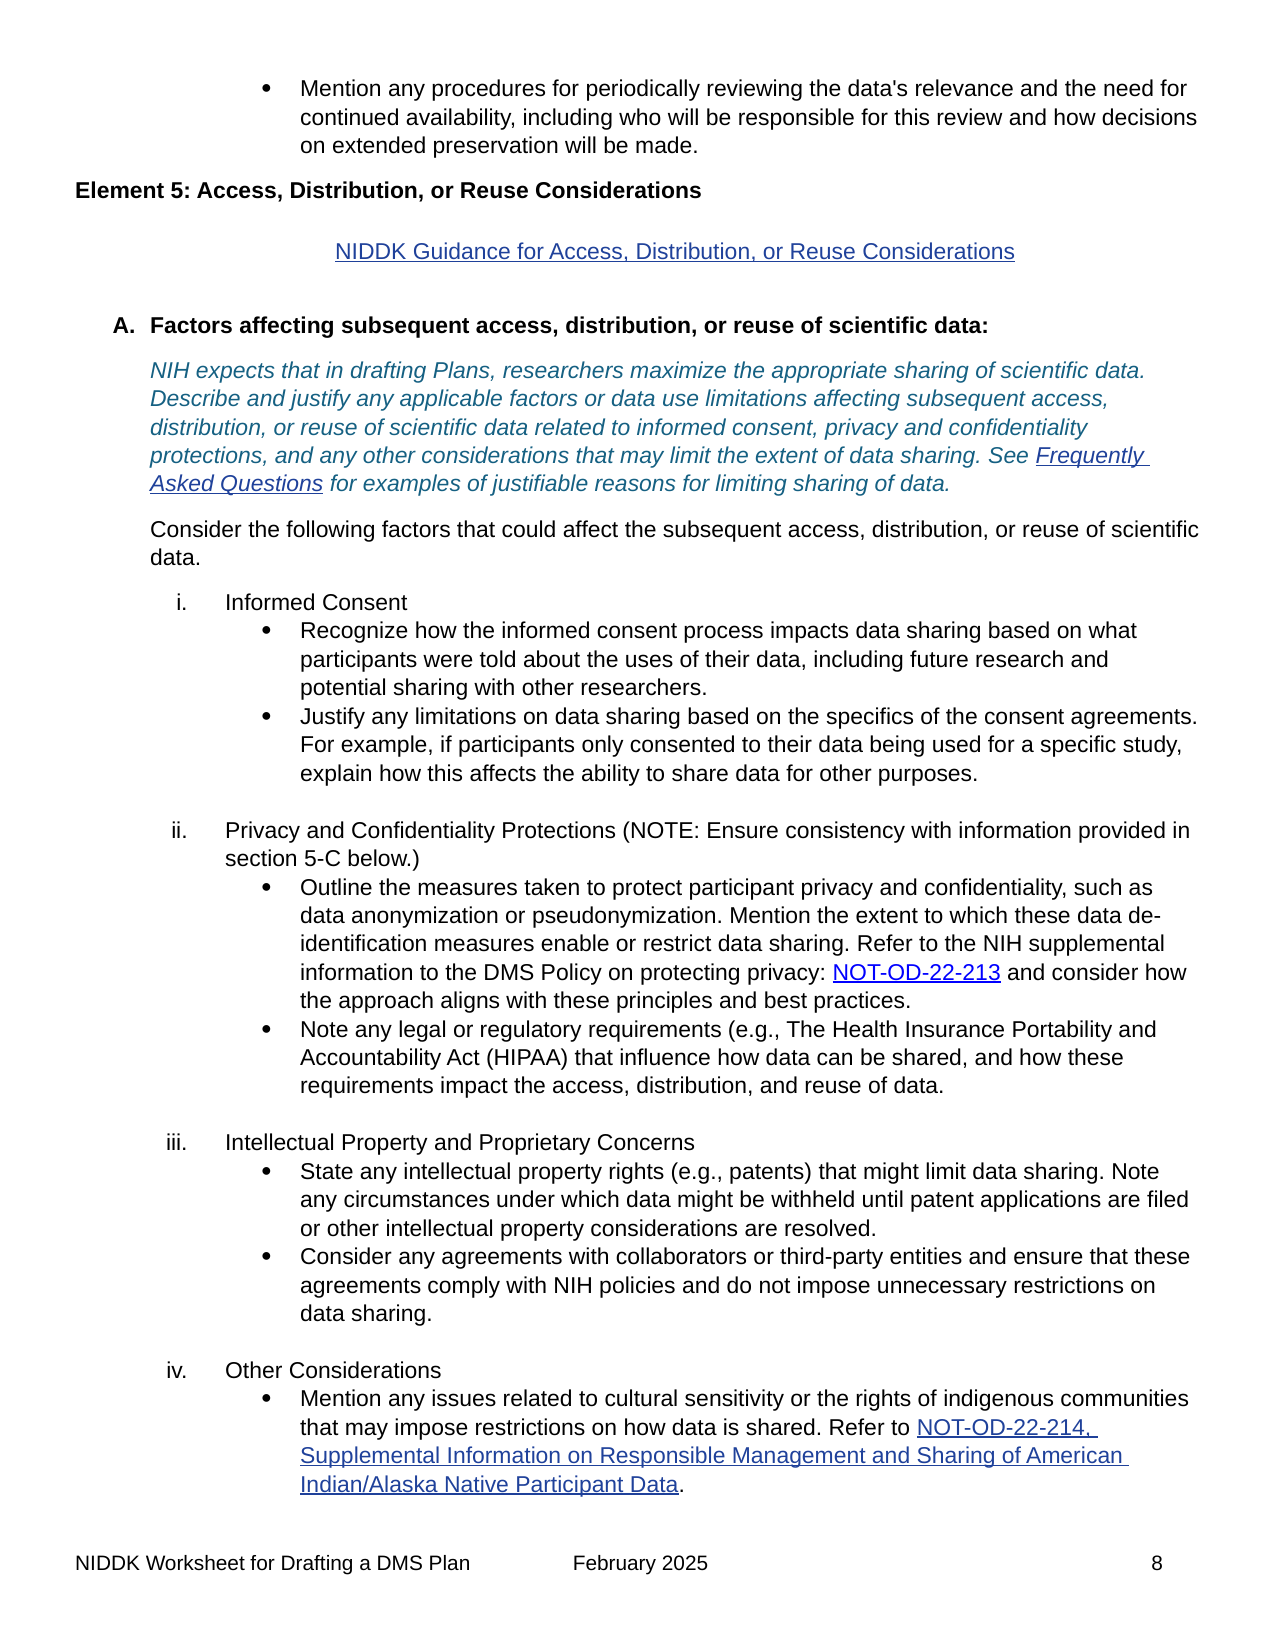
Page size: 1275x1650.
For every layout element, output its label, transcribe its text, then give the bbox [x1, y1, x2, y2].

list Consider any agreements with collaborators or third-party entities and ensure that these agreements comply with NIH policies and do not impose unnecessary restrictions on data sharing. [262, 1243, 1200, 1355]
list State any intellectual property rights (e.g., patents) that might limit data sharing. Note any circumstances under which data might be withheld until patent applications are filed or other intellectual property considerations are resolved. [262, 1158, 1200, 1241]
list Intellectual Property and Proprietary Concerns [187, 1129, 1200, 1156]
list Mention any procedures for periodically reviewing the data's relevance and the need for continued availability, including who will be responsible for this review and how decisions on extended preservation will be made. [262, 75, 1200, 158]
list Note any legal or regulatory requirements (e.g., The Health Insurance Portability and Accountability Act (HIPAA) that influence how data can be shared, and how these requirements impact the access, distribution, and reuse of data. [262, 1016, 1200, 1127]
subtitle Element 5: Access, Distribution, or Reuse Considerations [75, 177, 1200, 230]
subtitle NIH expects that in drafting Plans, researchers maximize the appropriate sharing of scientific data. Describe and justify any applicable factors or data use limitations affecting subsequent access, distribution, or reuse of scientific data related to informed consent, privacy and confidentiality protections, and any other considerations that may limit the extent of data sharing. See Frequently Asked Questions for examples of justifiable reasons for limiting sharing of data. [150, 357, 1200, 497]
list Justify any limitations on data sharing based on the specifics of the consent agreements. For example, if participants only consented to their data being used for a specific study, explain how this affects the ability to share data for other purposes. [262, 703, 1200, 814]
list Outline the measures taken to protect participant privacy and confidentiality, such as data anonymization or pseudonymization. Mention the extent to which these data de-identification measures enable or restrict data sharing. Refer to the NIH supplemental information to the DMS Policy on protecting privacy: NOT-OD-22-213 and consider how the approach aligns with these principles and best practices. [262, 873, 1200, 1013]
list Privacy and Confidentiality Protections (NOTE: Ensure consistency with information provided in section 5-C below.) [187, 817, 1200, 871]
list Recognize how the informed consent process impacts data sharing based on what participants were told about the uses of their data, including future research and potential sharing with other researchers. [262, 617, 1200, 701]
list Other Considerations [187, 1357, 1200, 1383]
list Mention any issues related to cultural sensitivity or the rights of indigenous communities that may impose restrictions on how data is shared. Refer to NOT-OD-22-214, Supplemental Information on Responsible Management and Sharing of American Indian/Alaska Native Participant Data. [262, 1385, 1200, 1525]
text Consider the following factors that could affect the subsequent access, distribution, or reuse of scientific data. [150, 516, 1200, 570]
subtitle Factors affecting subsequent access, distribution, or reuse of scientific data: [112, 312, 1200, 338]
text NIDDK Guidance for Access, Distribution, or Reuse Considerations [150, 238, 1200, 293]
list Informed Consent [187, 589, 1200, 615]
